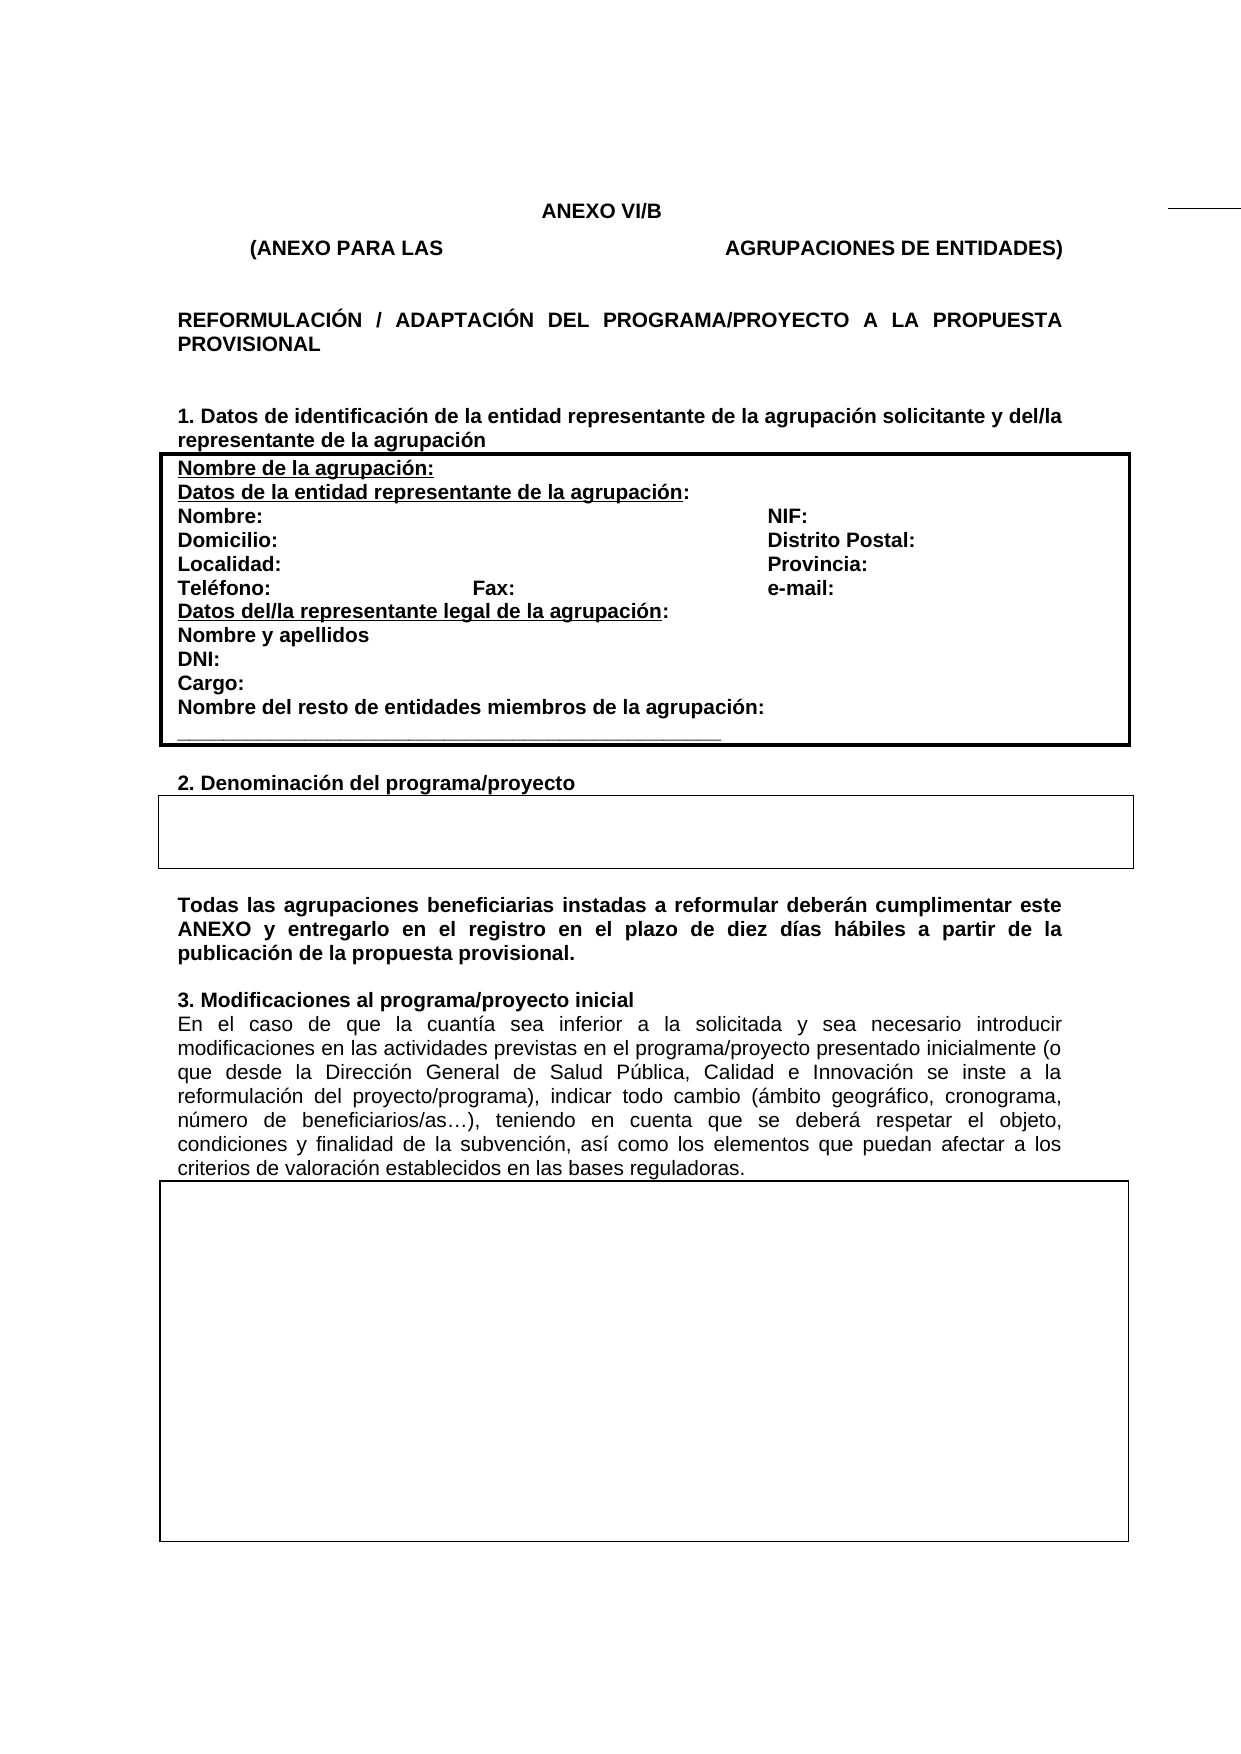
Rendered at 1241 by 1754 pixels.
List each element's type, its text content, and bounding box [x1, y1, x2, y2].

table_header ANEXO VI/B [530, 199, 710, 236]
text Datos del/la representante legal de la agrupación: [177, 599, 1063, 623]
text Datos de la entidad representante de la agrupación: [177, 479, 1063, 503]
text Nombre: NIF: [177, 503, 1063, 527]
table_header [159, 796, 1133, 867]
text _______________________________________________ [163, 715, 1128, 743]
text En el caso de que la cuantía sea inferior a la solicitada y sea necesario introducir modificaciones en las actividades previstas en el programa/proyecto presentado inicialmente (o que desde de Salud Pública, Calidad e Innovación se inste a la reformulación del proyecto/programa), indicar todo cambio (ámbito geográfico, cronograma, número de beneficiarios/as…), teniendo en cuenta que se deberá respetar el objeto, condiciones y finalidad de la subvención, así como los elementos que puedan afectar a los criterios de valoración establecidos en las bases reguladoras. [177, 1012, 1063, 1180]
text Localidad: Provincia: [177, 551, 1063, 575]
text Nombre y apellidos [177, 623, 1063, 647]
text Cargo: [177, 671, 1063, 695]
text (ANEXO PARA LAS AGRUPACIONES DE ENTIDADES) [177, 236, 1063, 260]
text Nombre de la agrupación: [163, 456, 1128, 479]
text Todas las agrupaciones beneficiarias instadas a reformular deberán cumplimentar este ANEXO y entregarlo en el registro en el plazo de diez días hábiles a partir de la publicación de la propuesta provisional. [177, 892, 1063, 964]
text Nombre del resto de entidades miembros de la agrupación: [177, 695, 1063, 715]
text 3. Modificaciones al programa/proyecto inicial [177, 988, 1063, 1012]
text Teléfono: Fax: e-mail: [177, 575, 1063, 599]
text REFORMULACIÓN / ADAPTACIÓN DEL PROGRAMA/PROYECTO A [177, 308, 1063, 356]
text Domicilio: Distrito Postal: [177, 527, 1063, 551]
text DNI: [177, 647, 1063, 671]
text 2. Denominación del programa/proyecto [177, 771, 1063, 794]
text 1. Datos de identificación de la entidad representante de la agrupación solicitante y del/la representante de la agrupación [177, 404, 1063, 452]
